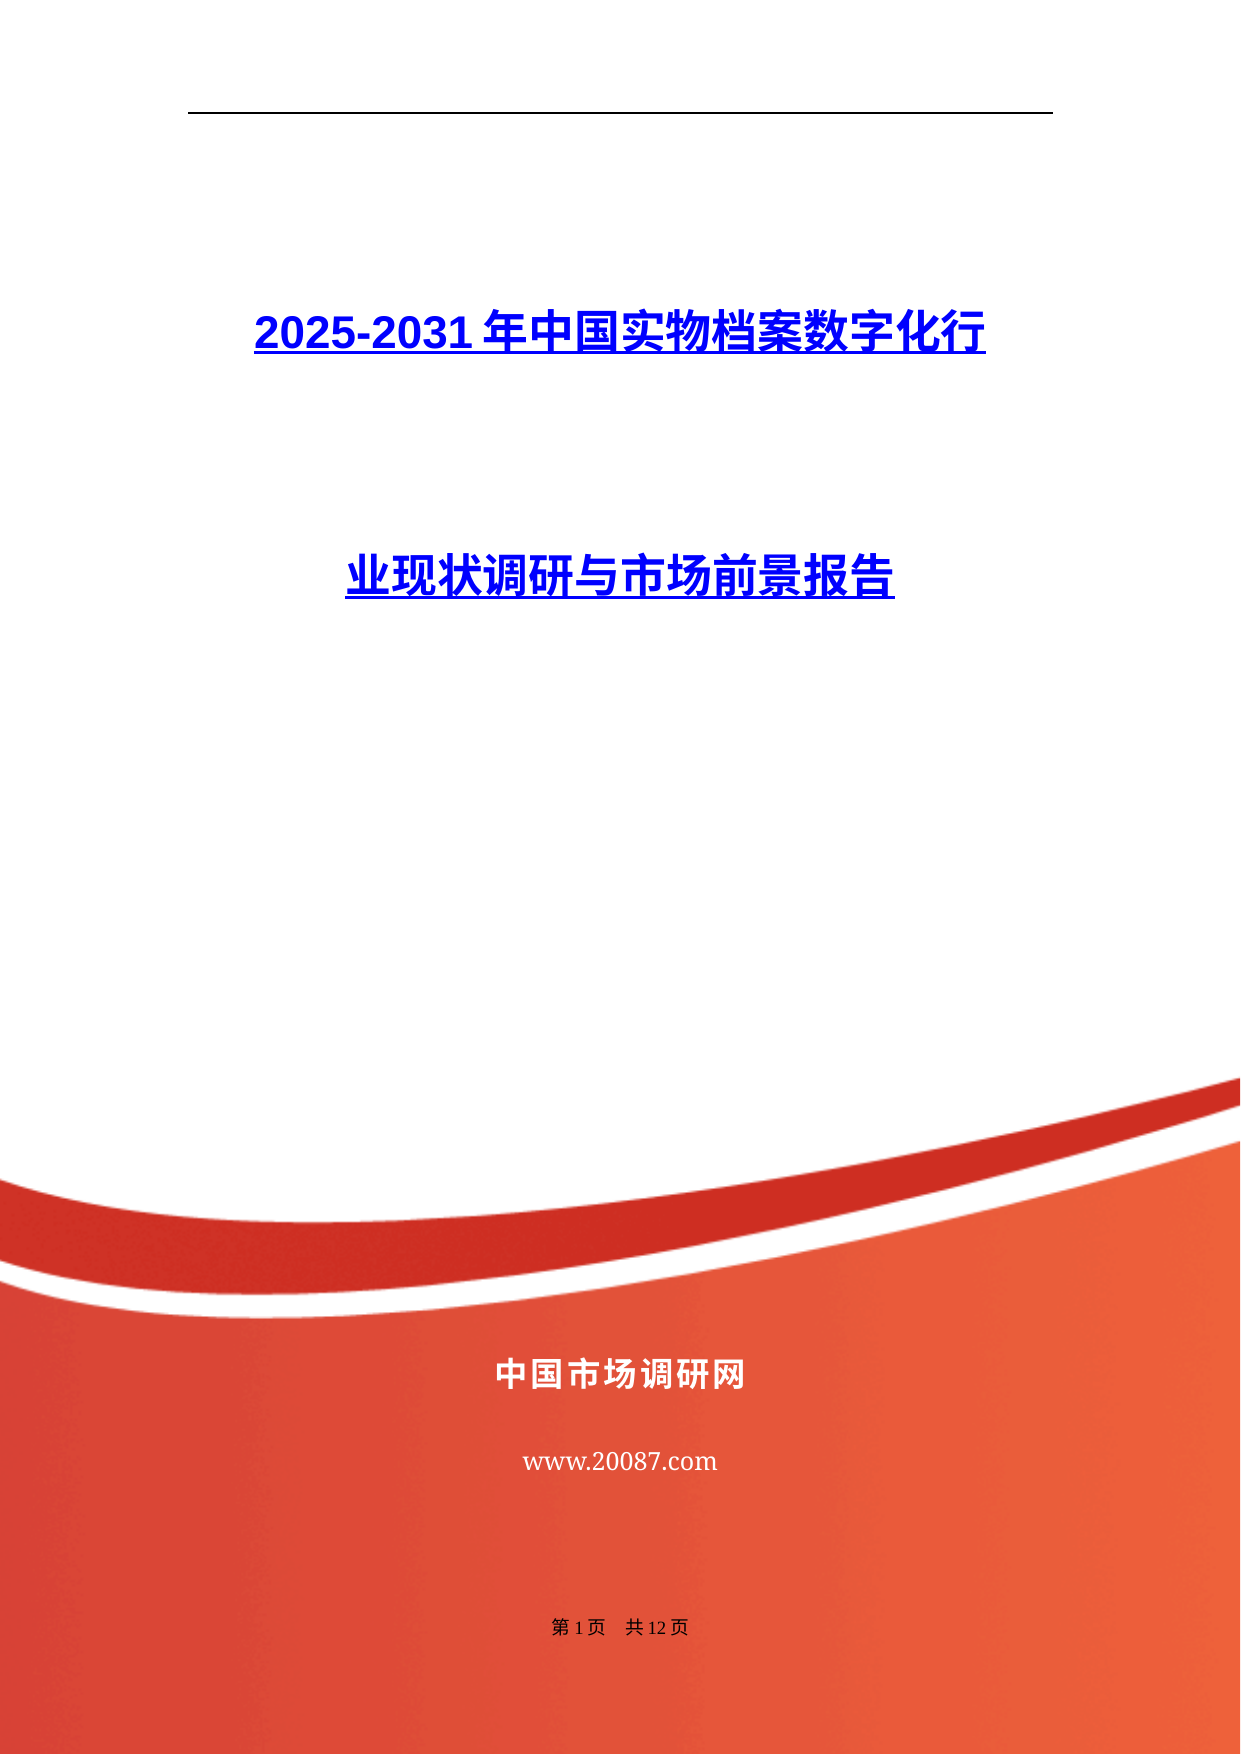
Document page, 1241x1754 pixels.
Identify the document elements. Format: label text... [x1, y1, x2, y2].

table_header 2025-2031年中国实物档案数字化行业现状调研与市场前景报告 [188, 207, 1053, 773]
subtitle 中国市场调研网 [187, 1339, 1053, 1404]
text www.20087.com [187, 1428, 1053, 1493]
picture [0, 1006, 1241, 1754]
